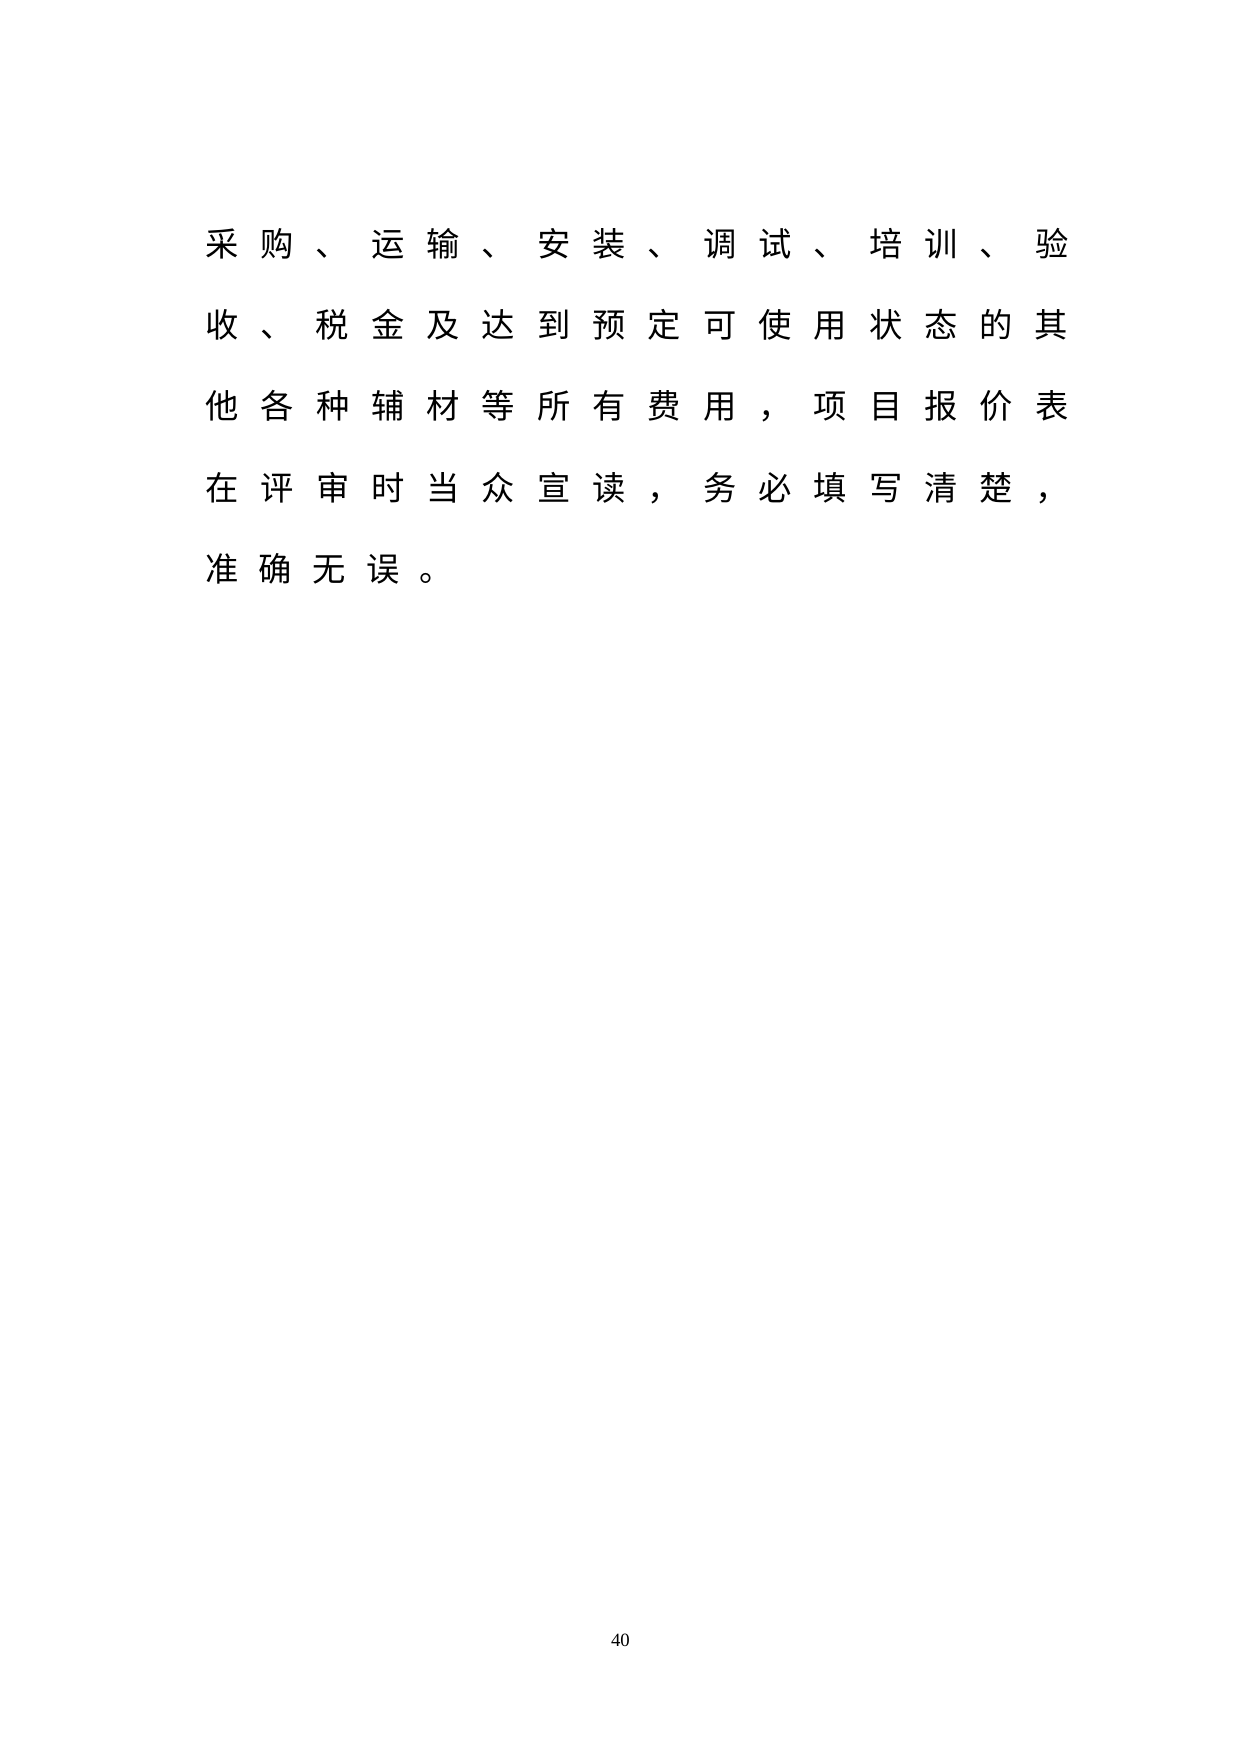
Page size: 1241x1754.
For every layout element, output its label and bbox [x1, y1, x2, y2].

text [195, 201, 1088, 607]
